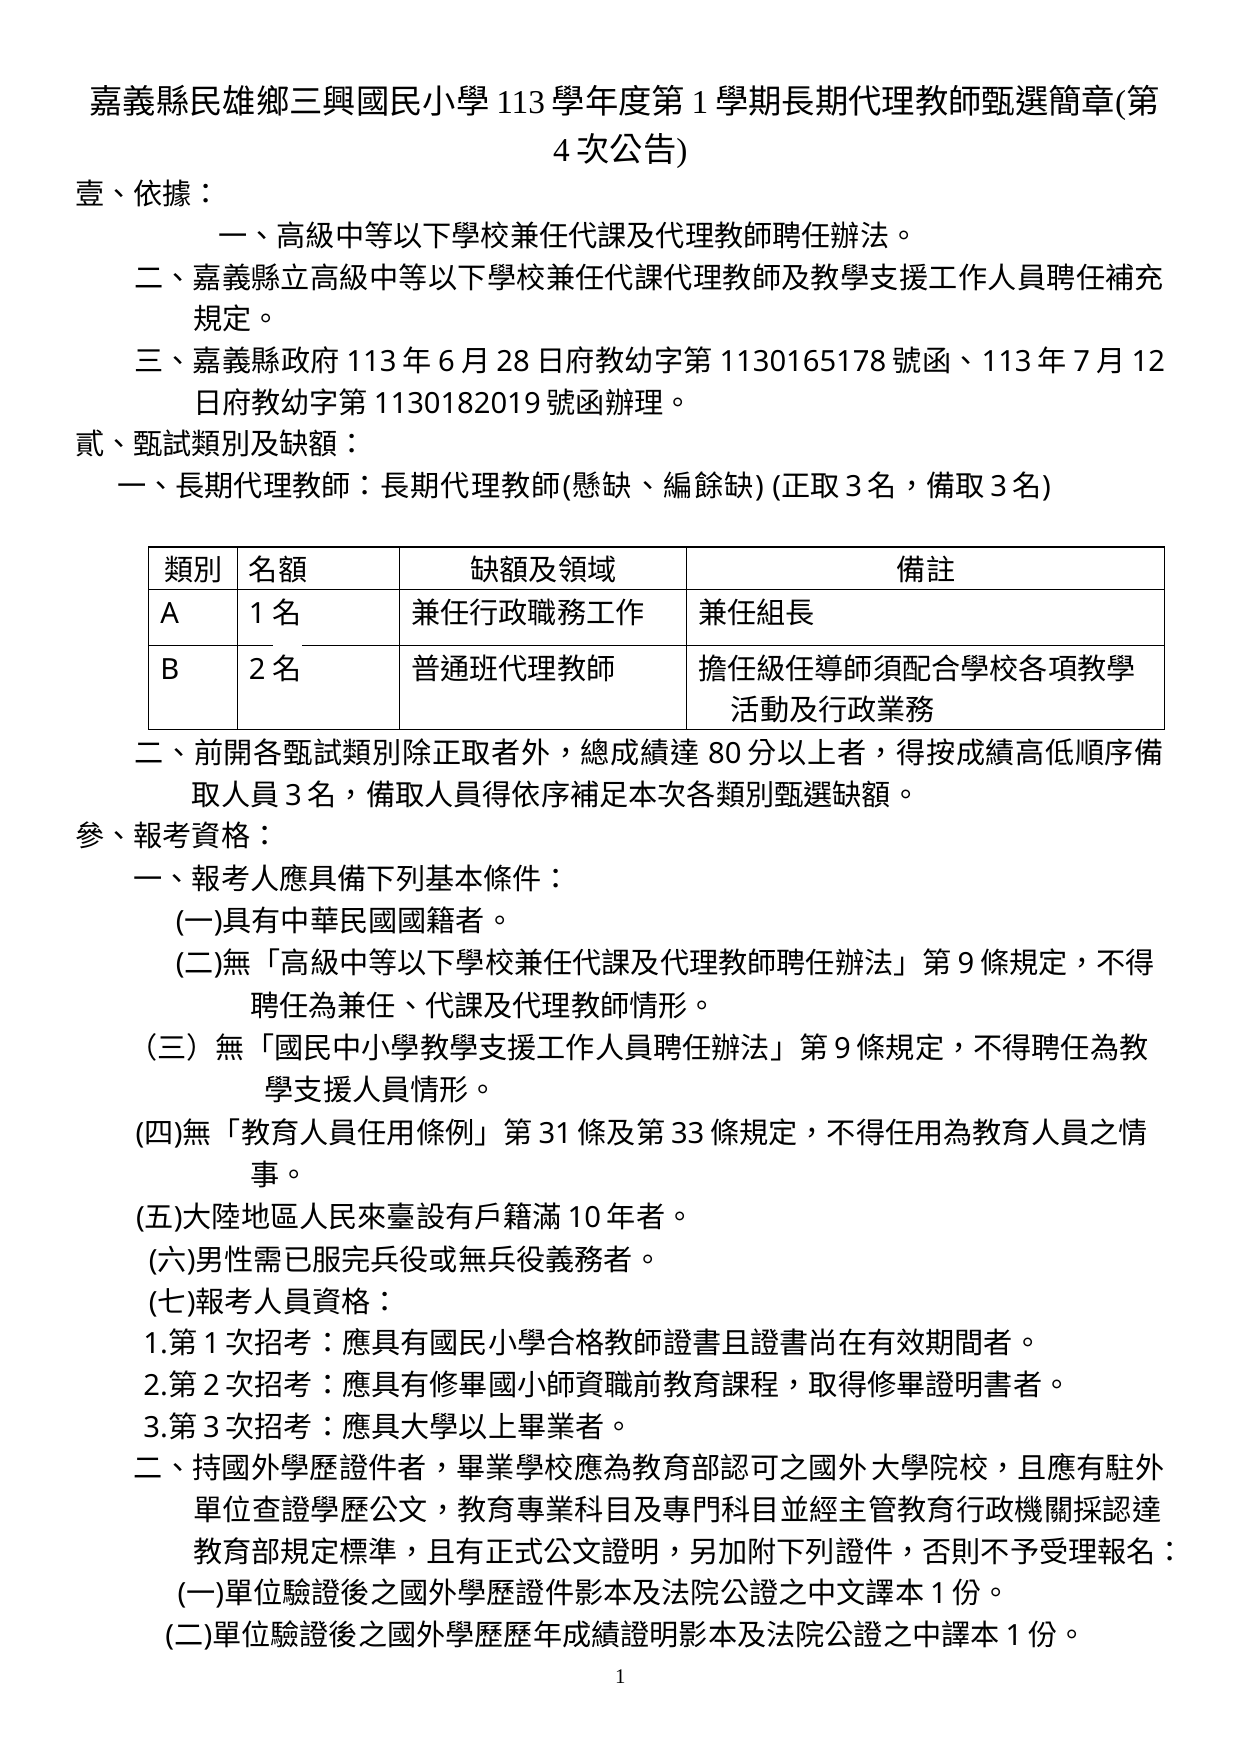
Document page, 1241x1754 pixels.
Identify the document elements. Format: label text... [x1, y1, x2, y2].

text (二)單位驗證後之國外學歷歷年成績證明影本及法院公證之中譯本1份。 [135, 1612, 1165, 1654]
text （三）無「國民中小學教學支援工作人員聘任辦法」第9條規定，不得聘任為教學支援人員情形。 [75, 1024, 1165, 1109]
table_header 類別 [149, 548, 237, 589]
text 一、長期代理教師：長期代理教師(懸缺、編餘缺) (正取3名，備取3名) [75, 463, 380, 505]
text 貳、甄試類別及缺額： [75, 421, 1165, 463]
text (六)男性需已服完兵役或無兵役義務者。 [75, 1236, 1165, 1279]
text (一)單位驗證後之國外學歷證件影本及法院公證之中文譯本1份。 [135, 1570, 1165, 1612]
table_cell 2名 [238, 646, 399, 729]
list 高級中等以下學校兼任代課及代理教師聘任辦法。 [209, 213, 1165, 255]
list 嘉義縣政府113年6月28日府教幼字第1130165178號函、113年7月12日府教幼字第1130182019號函辦理。 [134, 338, 1165, 421]
table_cell 1名 [238, 590, 399, 645]
table_cell 擔任級任導師須配合學校各項教學活動及行政業務 [687, 646, 1164, 729]
text 一、長期代理教師：長期代理教師(懸缺、編餘缺) (正取3名，備取3名) [755, 463, 1165, 505]
table_header 名額 [238, 548, 399, 589]
table_cell A [149, 590, 237, 645]
text (四)無「教育人員任用條例」第31條及第33條規定，不得任用為教育人員之情事。 [75, 1109, 1165, 1194]
table_cell 兼任組長 [687, 590, 1164, 645]
text 參、報考資格： [75, 813, 1165, 855]
text 壹、依據： [75, 171, 1165, 213]
text 一、報考人應具備下列基本條件： [75, 855, 1165, 897]
text 二、持國外學歷證件者，畢業學校應為教育部認可之國外大學院校，且應有駐外單位查證學歷公文，教育專業科目及專門科目並經主管教育行政機關採認達教育部規定標準，且有正式公文證明，另加附下列證件，否則不予受理報名： [75, 1445, 1165, 1570]
text (一)具有中華民國國籍者。 [75, 897, 1165, 940]
list 嘉義縣立高級中等以下學校兼任代課代理教師及教學支援工作人員聘任補充規定。 [134, 255, 1165, 338]
table_cell B [149, 646, 237, 729]
text 2.第2次招考：應具有修畢國小師資職前教育課程，取得修畢證明書者。 [75, 1362, 1165, 1404]
text (二)無「高級中等以下學校兼任代課及代理教師聘任辦法」第9條規定，不得聘任為兼任、代課及代理教師情形。 [75, 940, 1165, 1024]
table_header 備註 [687, 548, 1164, 589]
text (七)報考人員資格： [75, 1279, 1165, 1320]
text (五)大陸地區人民來臺設有戶籍滿10年者。 [75, 1194, 1165, 1236]
text 3.第3次招考：應具大學以上畢業者。 [75, 1404, 1165, 1445]
table_header 缺額及領域 [400, 548, 686, 589]
text 嘉義縣民雄鄉三興國民小學113學年度第1學期長期代理教師甄選簡章(第4次公告) [75, 75, 1165, 171]
table_cell 兼任行政職務工作 [400, 590, 686, 645]
text 二、前開各甄試類別除正取者外，總成績達80分以上者，得按成績高低順序備取人員3名，備取人員得依序補足本次各類別甄選缺額。 [75, 730, 1165, 813]
text 1.第1次招考：應具有國民小學合格教師證書且證書尚在有效期間者。 [75, 1320, 1165, 1362]
table_cell 普通班代理教師 [400, 646, 686, 729]
